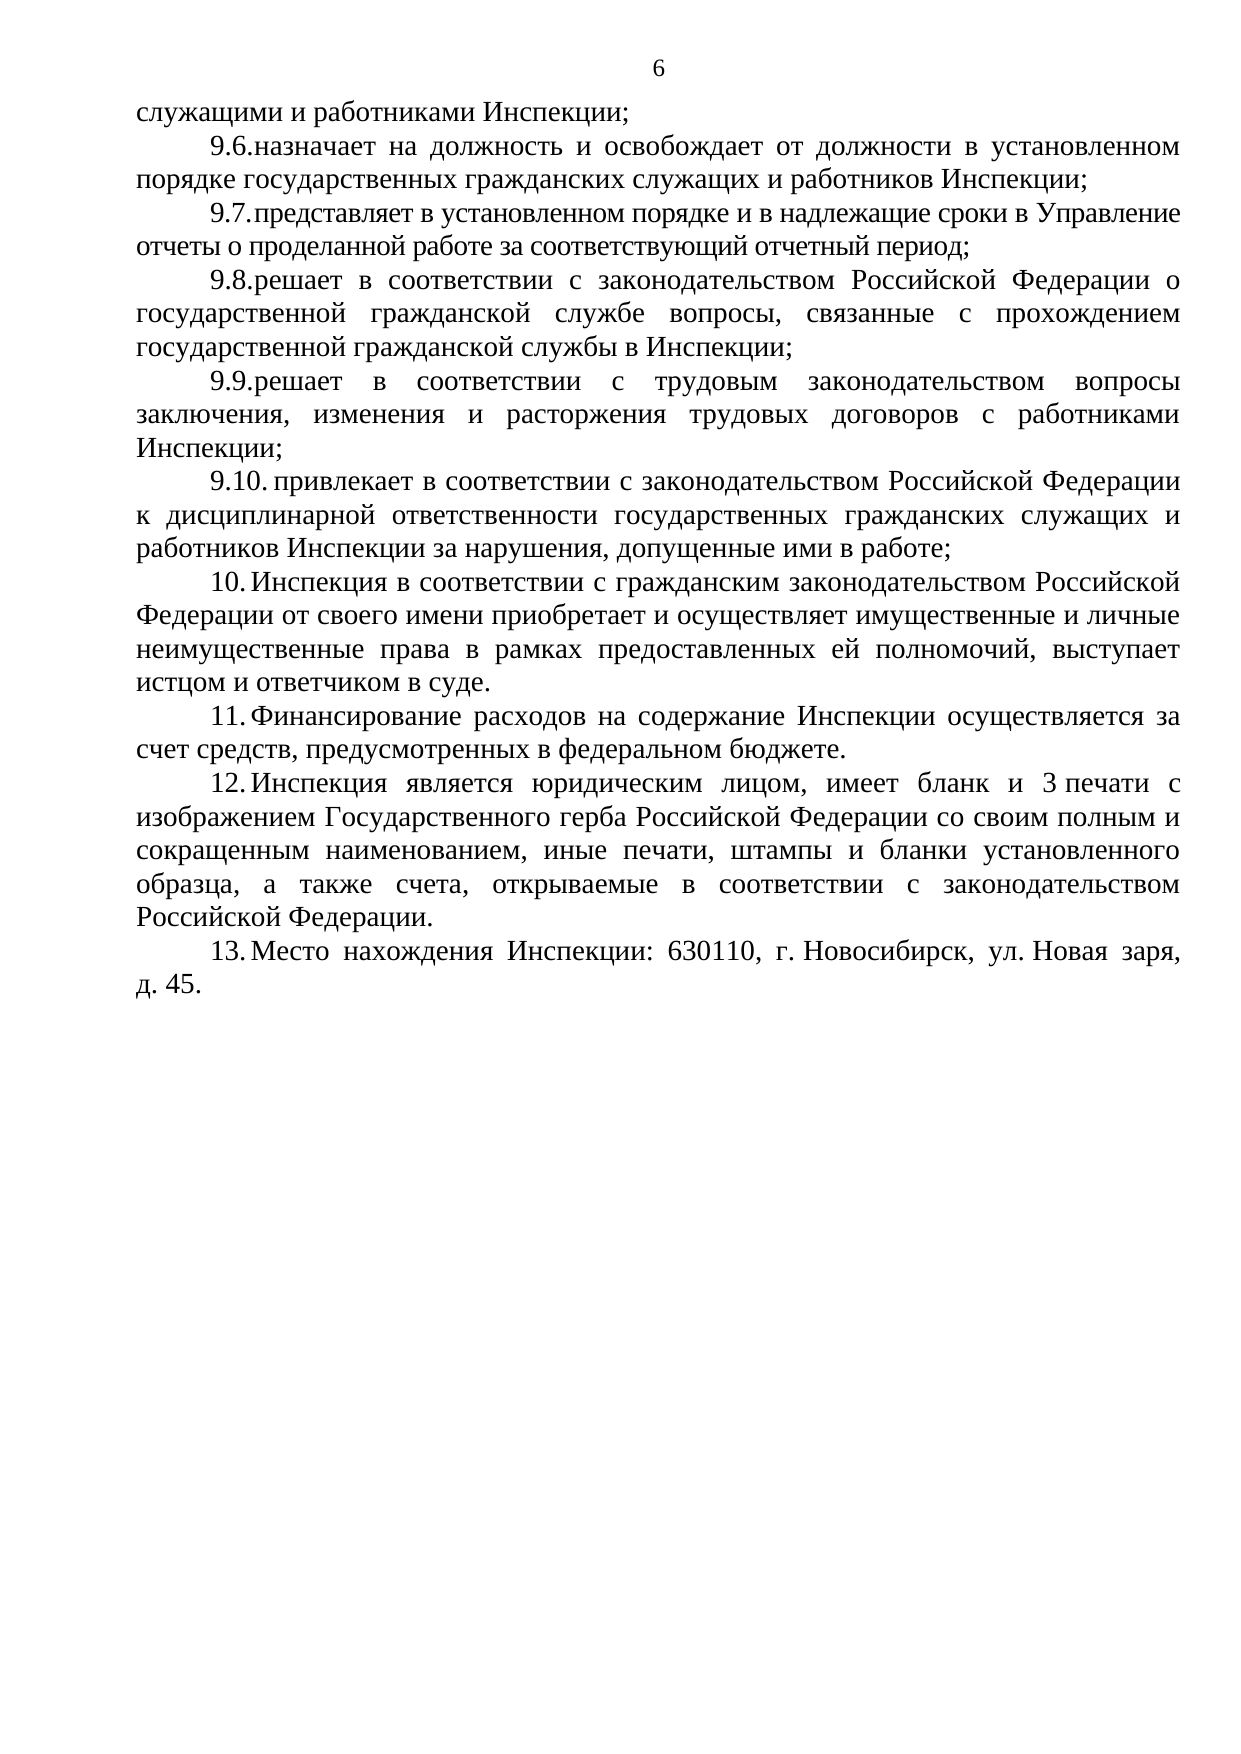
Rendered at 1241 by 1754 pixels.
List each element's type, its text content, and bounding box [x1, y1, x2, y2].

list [136, 94, 1181, 128]
list Инспекция является юридическим лицом, имеет бланк и 3 печати с изображением Государственного герба Российской Федерации со своим полным и сокращенным наименованием, иные печати, штампы и бланки установленного образца, а также счета, открываемые в соответствии с законодательством Российской Федерации. [136, 765, 1181, 933]
list решает в соответствии с трудовым законодательством вопросы заключения, изменения и расторжения трудовых договоров с работниками Инспекции; [136, 363, 1181, 463]
list привлекает в соответствии с законодательством Российской Федерации к дисциплинарной ответственности государственных гражданских служащих и работников Инспекции за нарушения, допущенные ими в работе; [136, 463, 1181, 564]
list Инспекция в соответствии с гражданским законодательством Российской Федерации от своего имени приобретает и осуществляет имущественные и личные неимущественные права в рамках предоставленных ей полномочий, выступает истцом и ответчиком в суде. [136, 564, 1181, 698]
list решает в соответствии с законодательством Российской Федерации о государственной гражданской службе вопросы, связанные с прохождением государственной гражданской службы в Инспекции; [136, 262, 1181, 363]
list представляет в установленном порядке и в надлежащие сроки в Управление отчеты о проделанной работе за соответствующий отчетный период; [136, 195, 1181, 262]
list назначает на должность и освобождает от должности в установленном порядке государственных гражданских служащих и работников Инспекции; [136, 128, 1181, 195]
list Финансирование расходов на содержание Инспекции осуществляется за счет средств, предусмотренных в федеральном бюджете. [136, 698, 1181, 765]
list Место нахождения Инспекции: 630110, г. Новосибирск, ул. Новая заря, д. 45. [136, 933, 1181, 1000]
